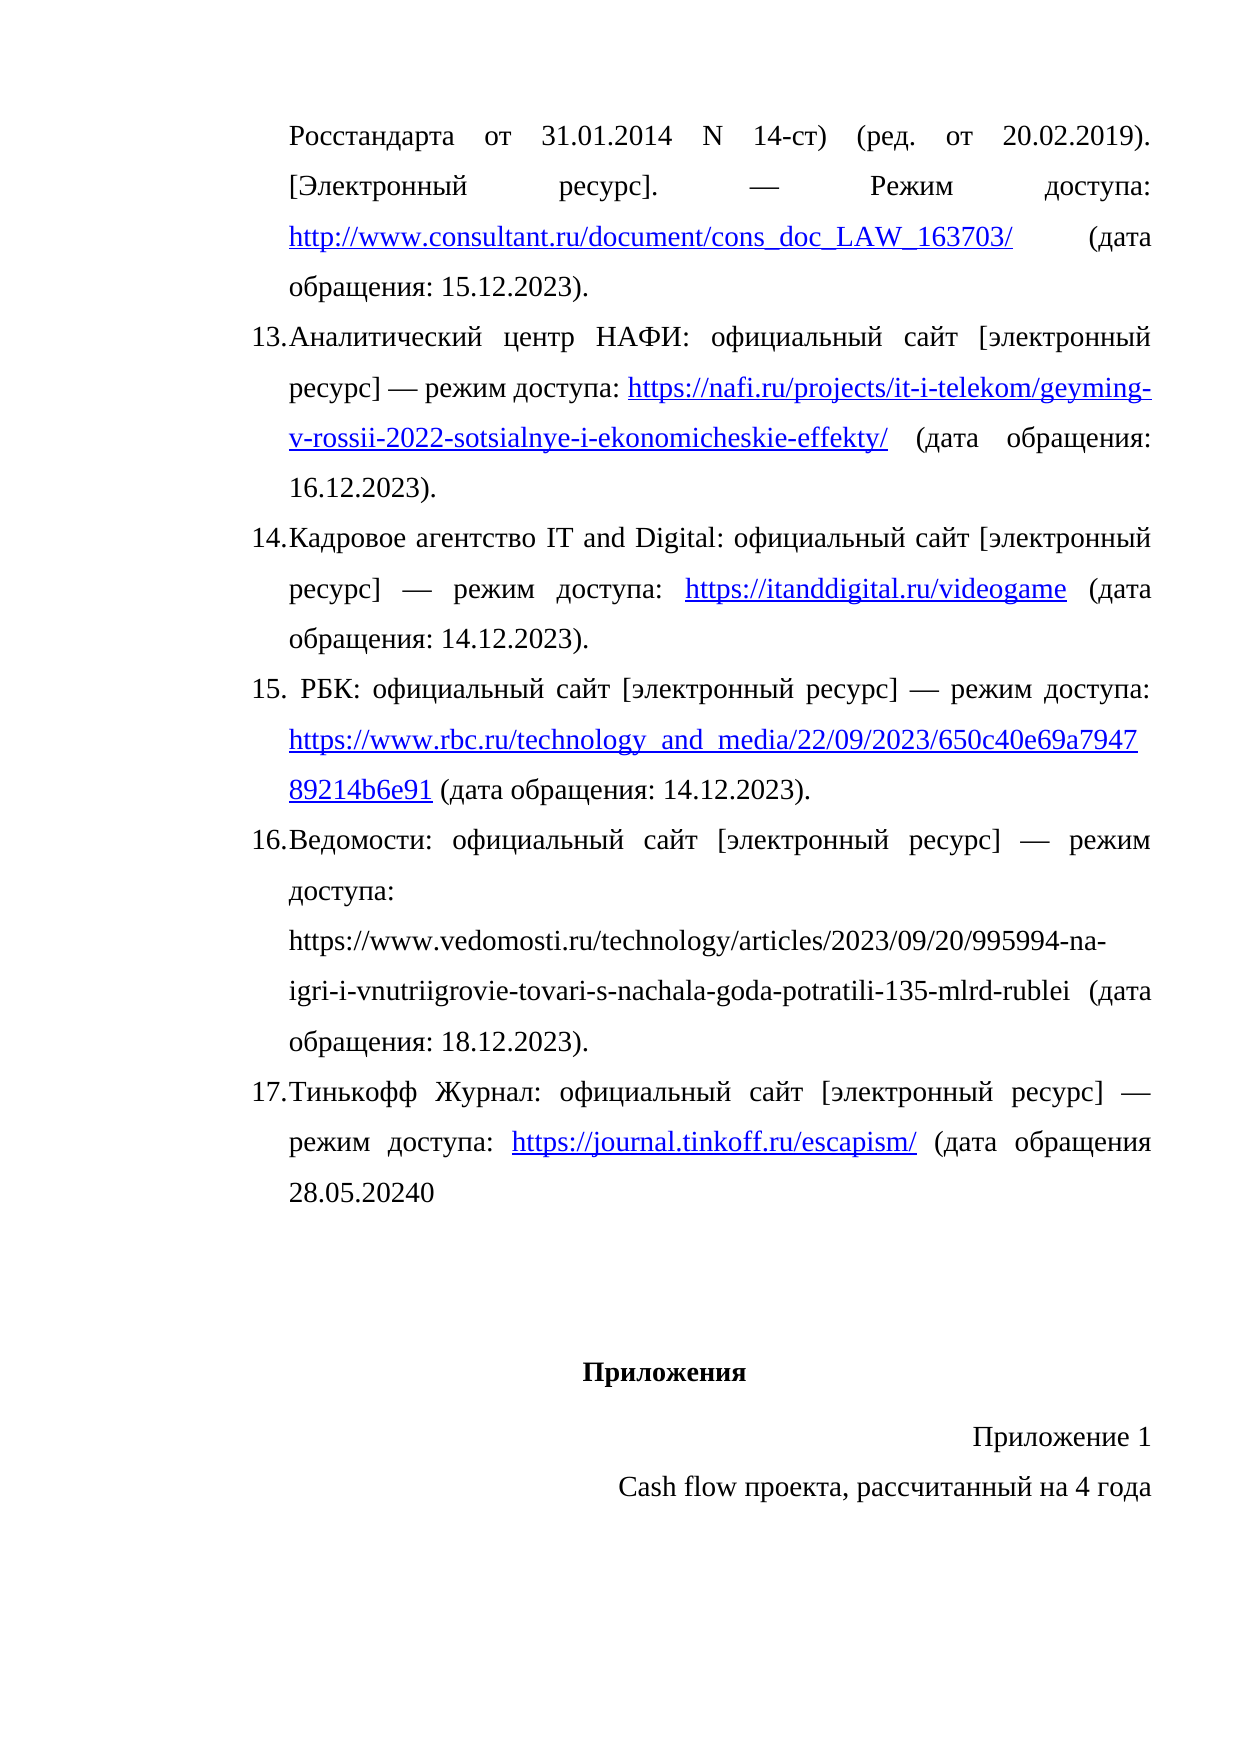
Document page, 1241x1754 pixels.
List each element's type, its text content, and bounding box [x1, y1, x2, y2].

list РБК: официальный сайт [электронный ресурс] — режим доступа: https://www.rbc.ru/technology_and_media/22/09/2023/650c40e69a794789214b6e91 (дата обращения: 14.12.2023). [251, 672, 1152, 806]
list Кадровое агентство IT and Digital: официальный сайт [электронный ресурс] — режим доступа: https://itanddigital.ru/videogame (дата обращения: 14.12.2023). [251, 521, 1152, 655]
text Cash flow проекта, рассчитанный на 4 года [251, 1469, 1152, 1503]
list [251, 118, 1152, 303]
list Тинькофф Журнал: официальный сайт [электронный ресурс] — режим доступа: https://journal.tinkoff.ru/escapism/ (дата обращения 28.05.20240 [251, 1074, 1152, 1208]
text Приложение 1 [251, 1419, 1152, 1452]
list Ведомости: официальный сайт [электронный ресурс] — режим доступа: https://www.vedomosti.ru/technology/articles/2023/09/20/995994-na-igri-i-vnutriigrovie-tovari-s-nachala-goda-potratili-135-mlrd-rublei (дата обращения: 18.12.2023). [251, 822, 1152, 1057]
list Аналитический центр НАФИ: официальный сайт [электронный ресурс] — режим доступа: https://nafi.ru/projects/it-i-telekom/geyming-v-rossii-2022-sotsialnye-i-ekonomicheskie-effekty/ (дата обращения: 16.12.2023). [251, 319, 1152, 504]
subtitle Приложения [177, 1355, 1152, 1387]
